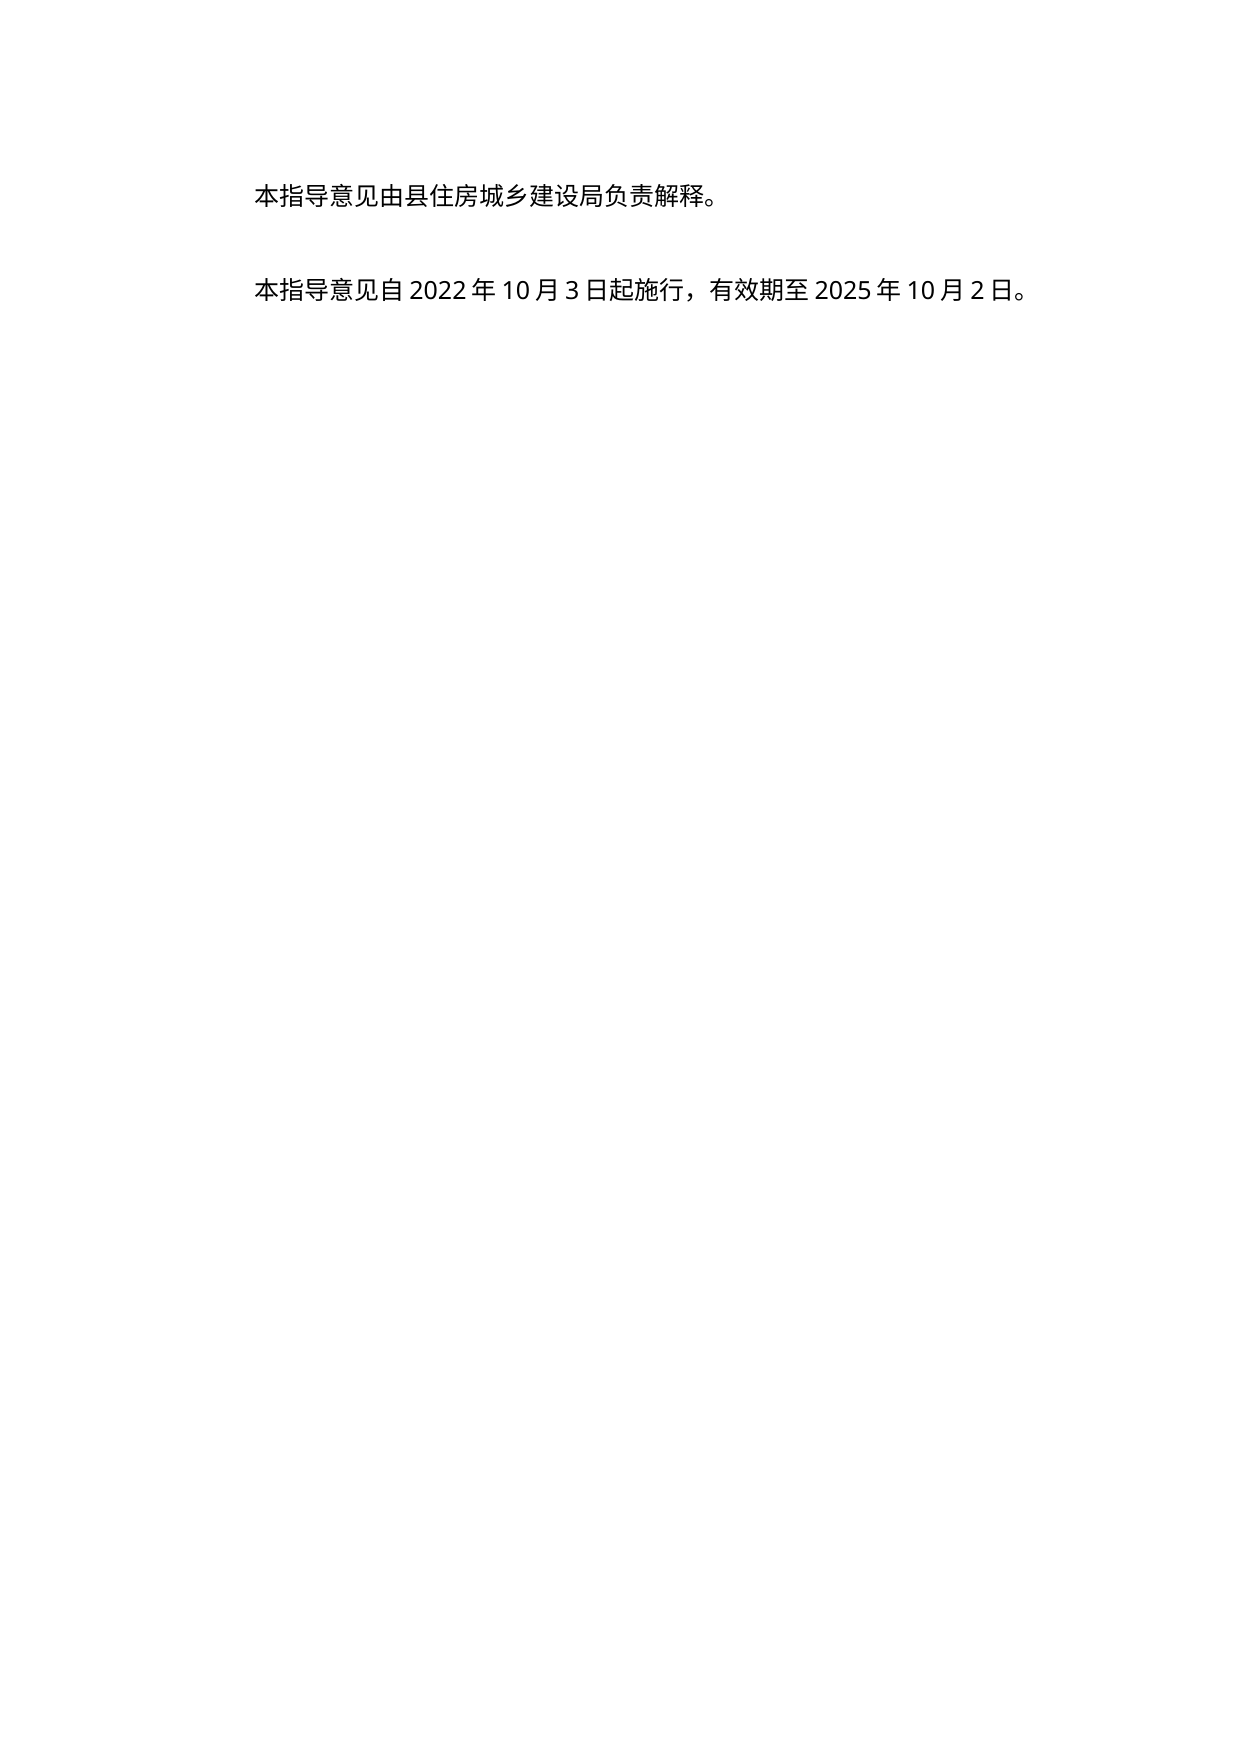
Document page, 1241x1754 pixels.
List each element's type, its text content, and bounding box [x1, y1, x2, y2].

text 本指导意见由县住房城乡建设局负责解释。 [187, 162, 1053, 227]
text 本指导意见自2022年10月3日起施行，有效期至2025年10月2日。 [187, 256, 1053, 321]
